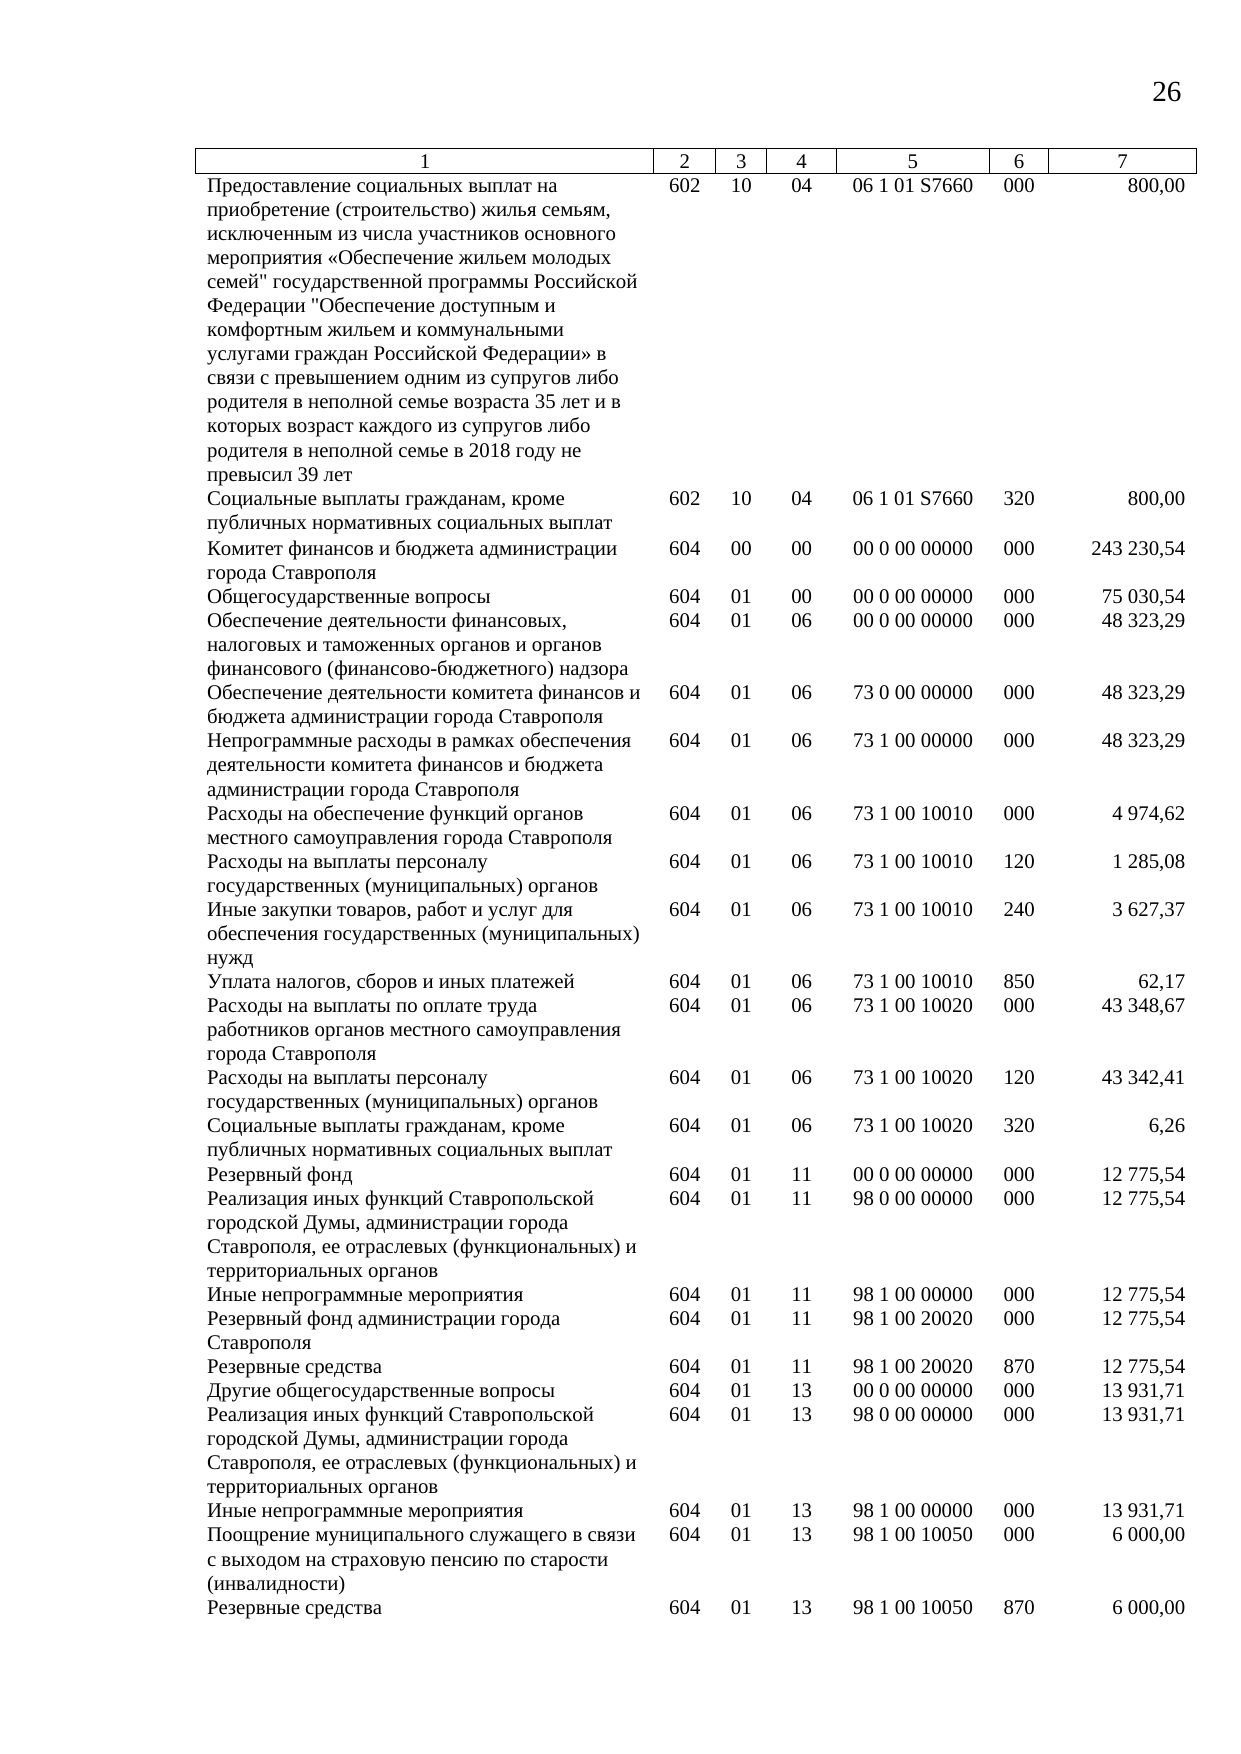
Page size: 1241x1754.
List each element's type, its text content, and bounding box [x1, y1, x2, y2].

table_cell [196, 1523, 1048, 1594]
table_header 1 [196, 149, 653, 173]
table_header 6 [990, 149, 1048, 173]
table_header 5 [837, 149, 989, 173]
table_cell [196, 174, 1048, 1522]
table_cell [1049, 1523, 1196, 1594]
table_header 2 [654, 149, 715, 173]
table_header 7 [1049, 149, 1196, 173]
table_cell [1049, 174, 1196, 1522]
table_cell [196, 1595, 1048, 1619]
table_header 4 [767, 149, 836, 173]
table_header 3 [716, 149, 766, 173]
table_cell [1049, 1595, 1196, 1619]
